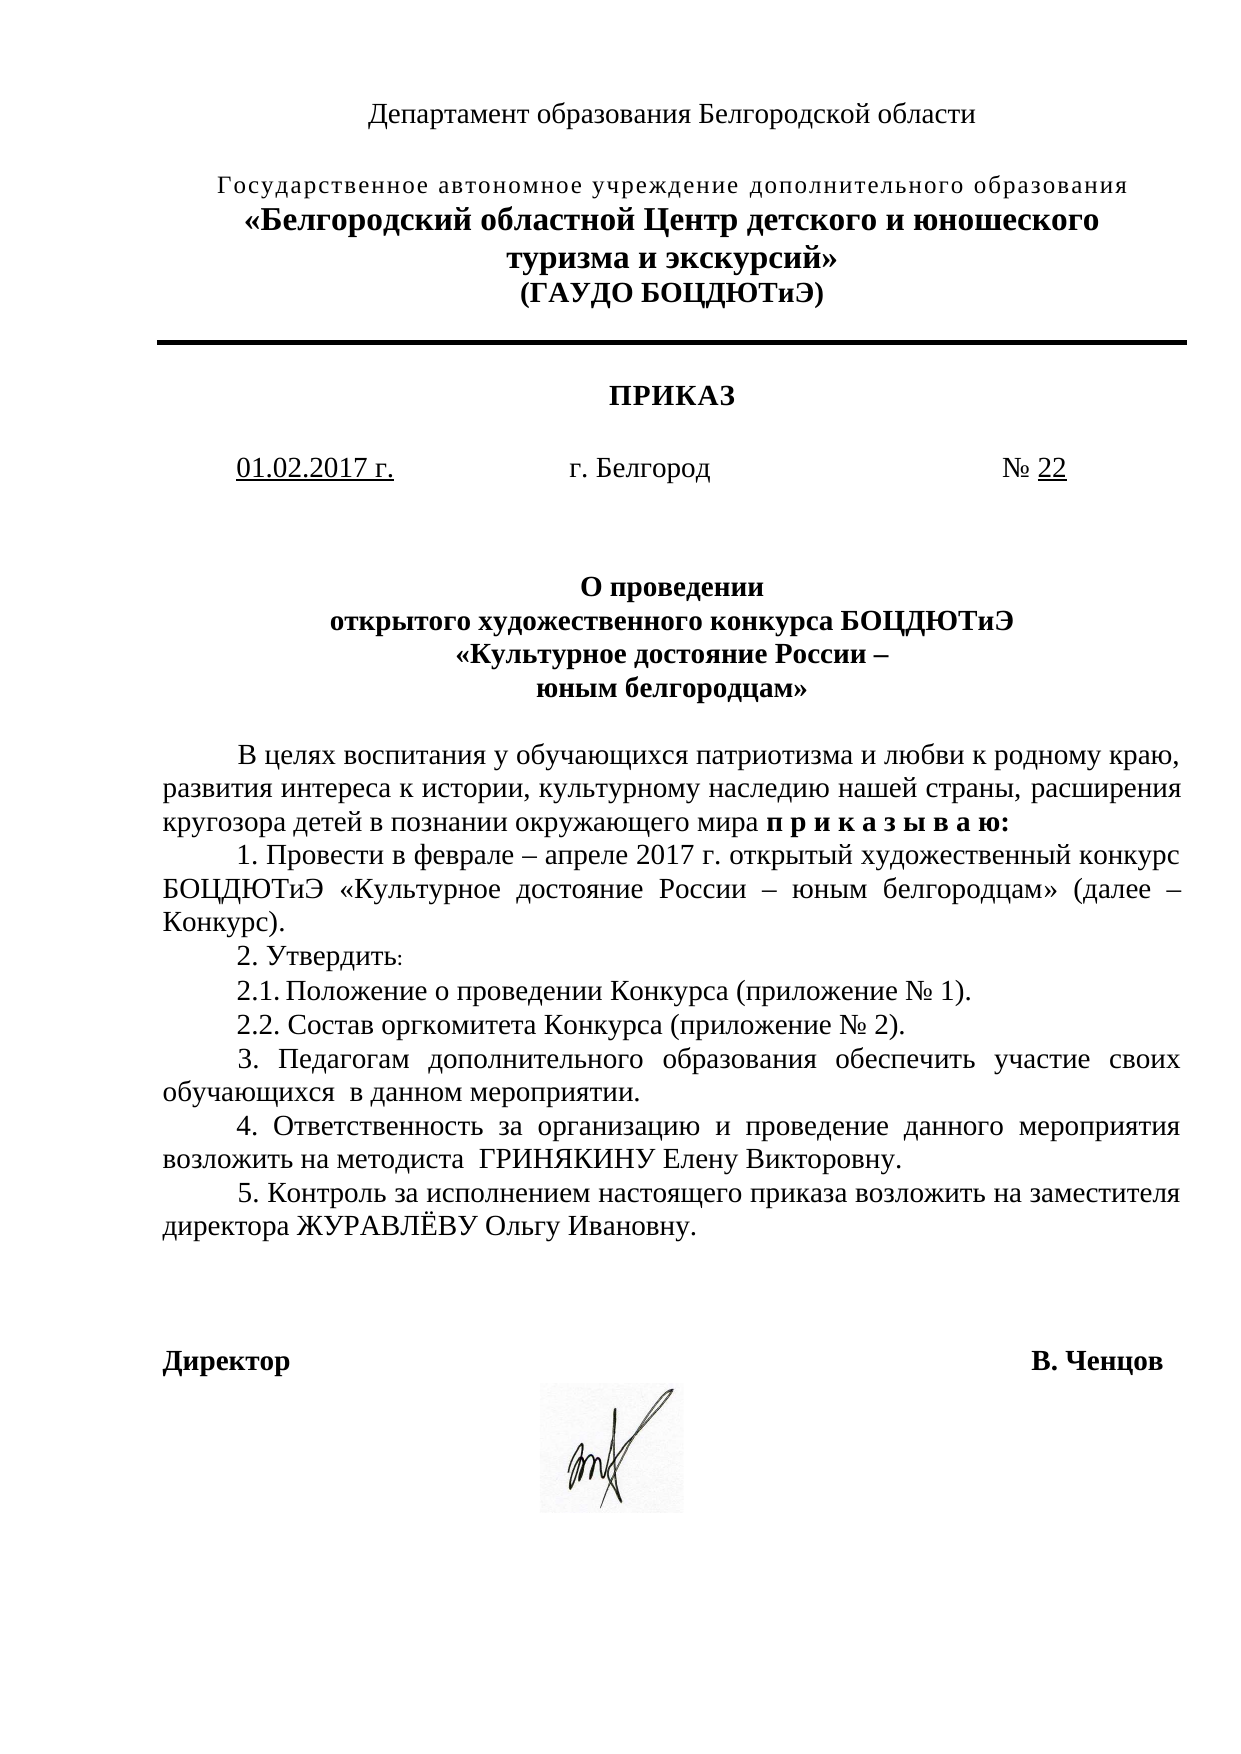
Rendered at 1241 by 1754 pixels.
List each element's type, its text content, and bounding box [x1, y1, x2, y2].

text 01.02.2017 г. г. Белгород № 22 [162, 445, 1181, 484]
text юным белгородцам» [162, 670, 1181, 703]
text 3. Педагогам дополнительного образования обеспечить участие своих обучающихся в данном мероприятии. [162, 1041, 1181, 1108]
text 4. Ответственность за организацию и проведение данного мероприятия возложить на методиста ГРИНЯКИНУ Елену Викторовну. [162, 1108, 1181, 1175]
text 2.1. Положение о проведении Конкурса (приложение № 1). [162, 972, 1181, 1007]
text «Культурное достояние России – [162, 636, 1181, 670]
table_header Департамент образования Белгородской области Государственное автономное учреждение дополнительного образования «Белгородский областной Центр детского и юношеского туризма и экскурсий» (ГАУДО БОЦДЮТиЭ) [157, 65, 1187, 340]
text О проведении [162, 569, 1181, 603]
picture [539, 1383, 684, 1512]
text Директор В. Ченцов [162, 1343, 1181, 1376]
text 5. Контроль за исполнением настоящего приказа возложить на заместителя директора ЖУРАВЛЁВУ Ольгу Ивановну. [162, 1175, 1181, 1242]
table_cell ПРИКАЗ [157, 345, 1187, 445]
text 1. Провести в феврале – апреле 2017 г. открытый художественный конкурс БОЦДЮТиЭ «Культурное достояние России – юным белгородцам» (далее – Конкурс). [162, 837, 1181, 938]
text 2. Утвердить: [162, 938, 1181, 972]
text открытого художественного конкурса БОЦДЮТиЭ [162, 603, 1181, 636]
text 2.2. Состав оргкомитета Конкурса (приложение № 2). [162, 1007, 1181, 1041]
text В целях воспитания у обучающихся патриотизма и любви к родному краю, развития интереса к истории, культурному наследию нашей страны, расширения кругозора детей в познании окружающего мира п р и к а з ы в а ю: [162, 737, 1181, 837]
